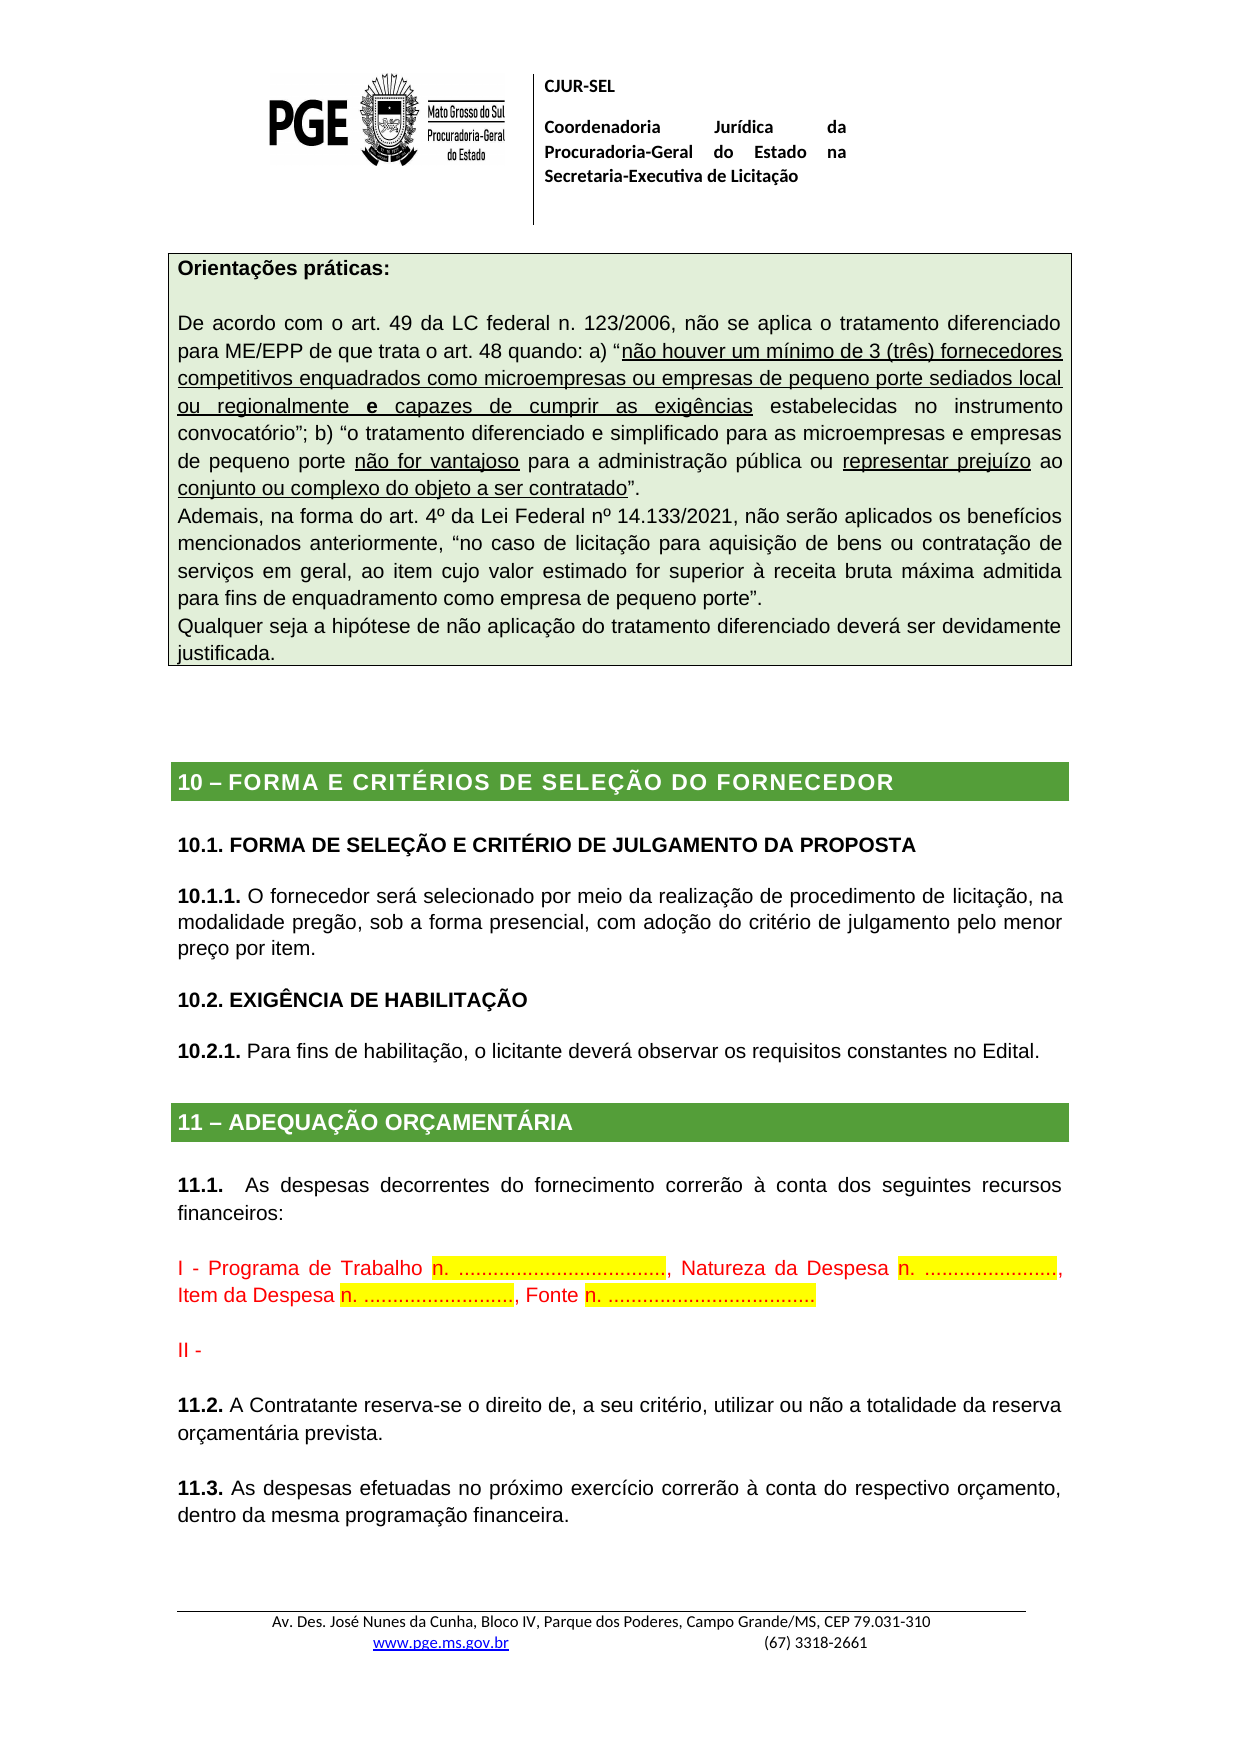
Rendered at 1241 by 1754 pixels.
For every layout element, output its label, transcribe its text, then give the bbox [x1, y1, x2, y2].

text 10.2.1. Para fins de habilitação, o licitante deverá observar os requisitos constantes no Edital. [177, 1039, 1063, 1063]
text 11.1. As despesas decorrentes do fornecimento correrão à conta dos seguintes recursos financeiros: [177, 1173, 1063, 1225]
text 10.1.1. O fornecedor será selecionado por meio da realização de procedimento de licitação, na modalidade pregão, sob a forma presencial, com adoção do critério de julgamento pelo menor preço por item. [177, 884, 1063, 960]
text I - Programa de Trabalho n. ...................................., Natureza da Despesa n. ......................., Item da Despesa n. .........................., Fonte n. .................................... [177, 1256, 1063, 1307]
text De acordo com o art. 49 da LC federal n. 123/2006, não se aplica o tratamento diferenciado para ME/EPP de que trata o art. 48 quando: a) “não houver um mínimo de 3 (três) fornecedores competitivos enquadrados como microempresas ou empresas de pequeno porte sediados local ou regionalmente e capazes de cumprir as exigências estabelecidas no instrumento convocatório”; b) “o tratamento diferenciado e simplificado para as microempresas e empresas de pequeno porte não for vantajoso para a administração pública ou representar prejuízo ao conjunto ou complexo do objeto a ser contratado”. [169, 308, 1071, 500]
text 10 – FORMA E CRITÉRIOS DE SELEÇÃO DO FORNECEDOR [177, 769, 1063, 795]
text Orientações práticas: [169, 254, 1071, 280]
picture [269, 73, 505, 166]
text 11 – ADEQUAÇÃO ORÇAMENTÁRIA [177, 1109, 1063, 1136]
text 11.3. As despesas efetuadas no próximo exercício correrão à conta do respectivo orçamento, dentro da mesma programação financeira. [177, 1476, 1063, 1527]
text Ademais, na forma do art. 4º da Lei Federal nº 14.133/2021, não serão aplicados os benefícios mencionados anteriormente, “no caso de licitação para aquisição de bens ou contratação de serviços em geral, ao item cujo valor estimado for superior à receita bruta máxima admitida para fins de enquadramento como empresa de pequeno porte”. [169, 500, 1071, 610]
text 10.1. FORMA DE SELEÇÃO E CRITÉRIO DE JULGAMENTO DA PROPOSTA [177, 833, 1063, 857]
text Qualquer seja a hipótese de não aplicação do tratamento diferenciado deverá ser devidamente justificada. [169, 610, 1071, 665]
text II - [177, 1338, 1063, 1362]
text 11.2. A Contratante reserva-se o direito de, a seu critério, utilizar ou não a totalidade da reserva orçamentária prevista. [177, 1393, 1063, 1445]
text 10.2. EXIGÊNCIA DE HABILITAÇÃO [177, 988, 1063, 1012]
